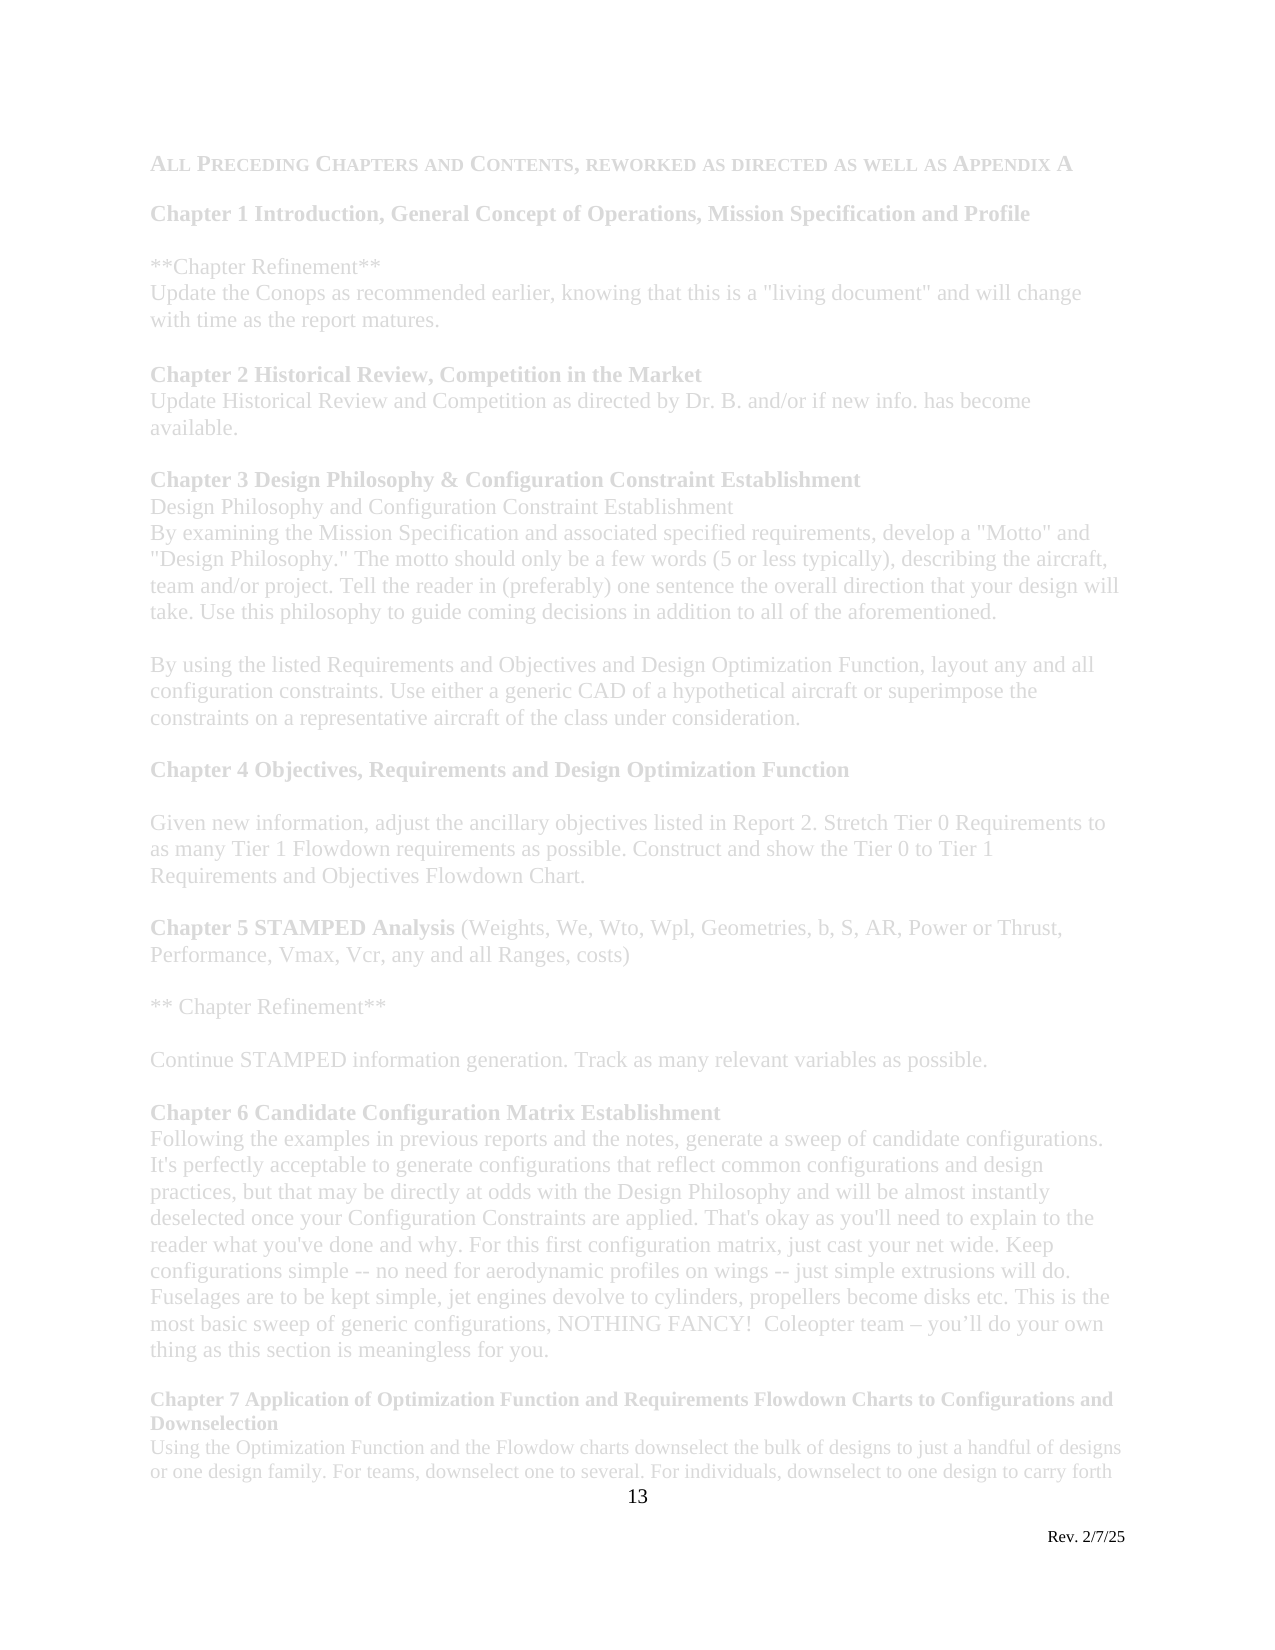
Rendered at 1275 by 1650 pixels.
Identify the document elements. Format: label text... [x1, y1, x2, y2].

text ** Chapter Refinement** [150, 993, 1125, 1020]
text Chapter 7 Application of Optimization Function and Requirements Flowdown Charts to Configurations and Downselection [150, 1386, 1125, 1434]
text Update the Conops as recommended earlier, knowing that this is a "living document" and will change with time as the report matures. [150, 279, 1125, 332]
text Given new information, adjust the ancillary objectives listed in Report 2. Stretch Tier 0 Requirements to as many Tier 1 Flowdown requirements as possible. Construct and show the Tier 0 to Tier 1 Requirements and Objectives Flowdown Chart. [150, 809, 1125, 888]
text **Chapter Refinement** [150, 253, 1125, 279]
text Continue STAMPED information generation. Track as many relevant variables as possible. [150, 1046, 1125, 1072]
text Following the examples in previous reports and the notes, generate a sweep of candidate configurations. It's perfectly acceptable to generate configurations that reflect common configurations and design practices, but that may be directly at odds with the Design Philosophy and will be almost instantly deselected once your Configuration Constraints are applied. That's okay as you'll need to explain to the reader what you've done and why. For this first configuration matrix, just cast your net wide. Keep configurations simple -- no need for aerodynamic profiles on wings -- just simple extrusions will do. Fuselages are to be kept simple, jet engines devolve to cylinders, propellers become disks etc. This is the most basic sweep of generic configurations, NOTHING FANCY! Coleopter team – you’ll do your own thing as this section is meaningless for you. [150, 1125, 1125, 1362]
text Chapter 4 Objectives, Requirements and Design Optimization Function [150, 756, 1125, 783]
text Chapter 1 Introduction, General Concept of Operations, Mission Specification and Profile [150, 200, 1125, 227]
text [150, 1434, 1125, 1483]
text Design Philosophy and Configuration Constraint Establishment [150, 493, 1125, 519]
text Update Historical Review and Competition as directed by Dr. B. and/or if new info. has become available. [150, 387, 1125, 440]
text By examining the Mission Specification and associated specified requirements, develop a "Motto" and "Design Philosophy." The motto should only be a few words (5 or less typically), describing the aircraft, team and/or project. Tell the reader in (preferably) one sentence the overall direction that your design will take. Use this philosophy to guide coming decisions in addition to all of the aforementioned. [150, 519, 1125, 624]
text By using the listed Requirements and Objectives and Design Optimization Function, layout any and all configuration constraints. Use either a generic CAD of a hypothetical aircraft or superimpose the constraints on a representative aircraft of the class under consideration. [150, 651, 1125, 730]
text All Preceding Chapters and Contents, reworked as directed as well as Appendix A [150, 150, 1125, 176]
text Chapter 6 Candidate Configuration Matrix Establishment [150, 1099, 1125, 1125]
text Chapter 5 STAMPED Analysis (Weights, We, Wto, Wpl, Geometries, b, S, AR, Power or Thrust, Performance, Vmax, Vcr, any and all Ranges, costs) [150, 914, 1125, 967]
text Chapter 3 Design Philosophy & Configuration Constraint Establishment [150, 466, 1125, 493]
text Chapter 2 Historical Review, Competition in the Market [150, 361, 1125, 387]
